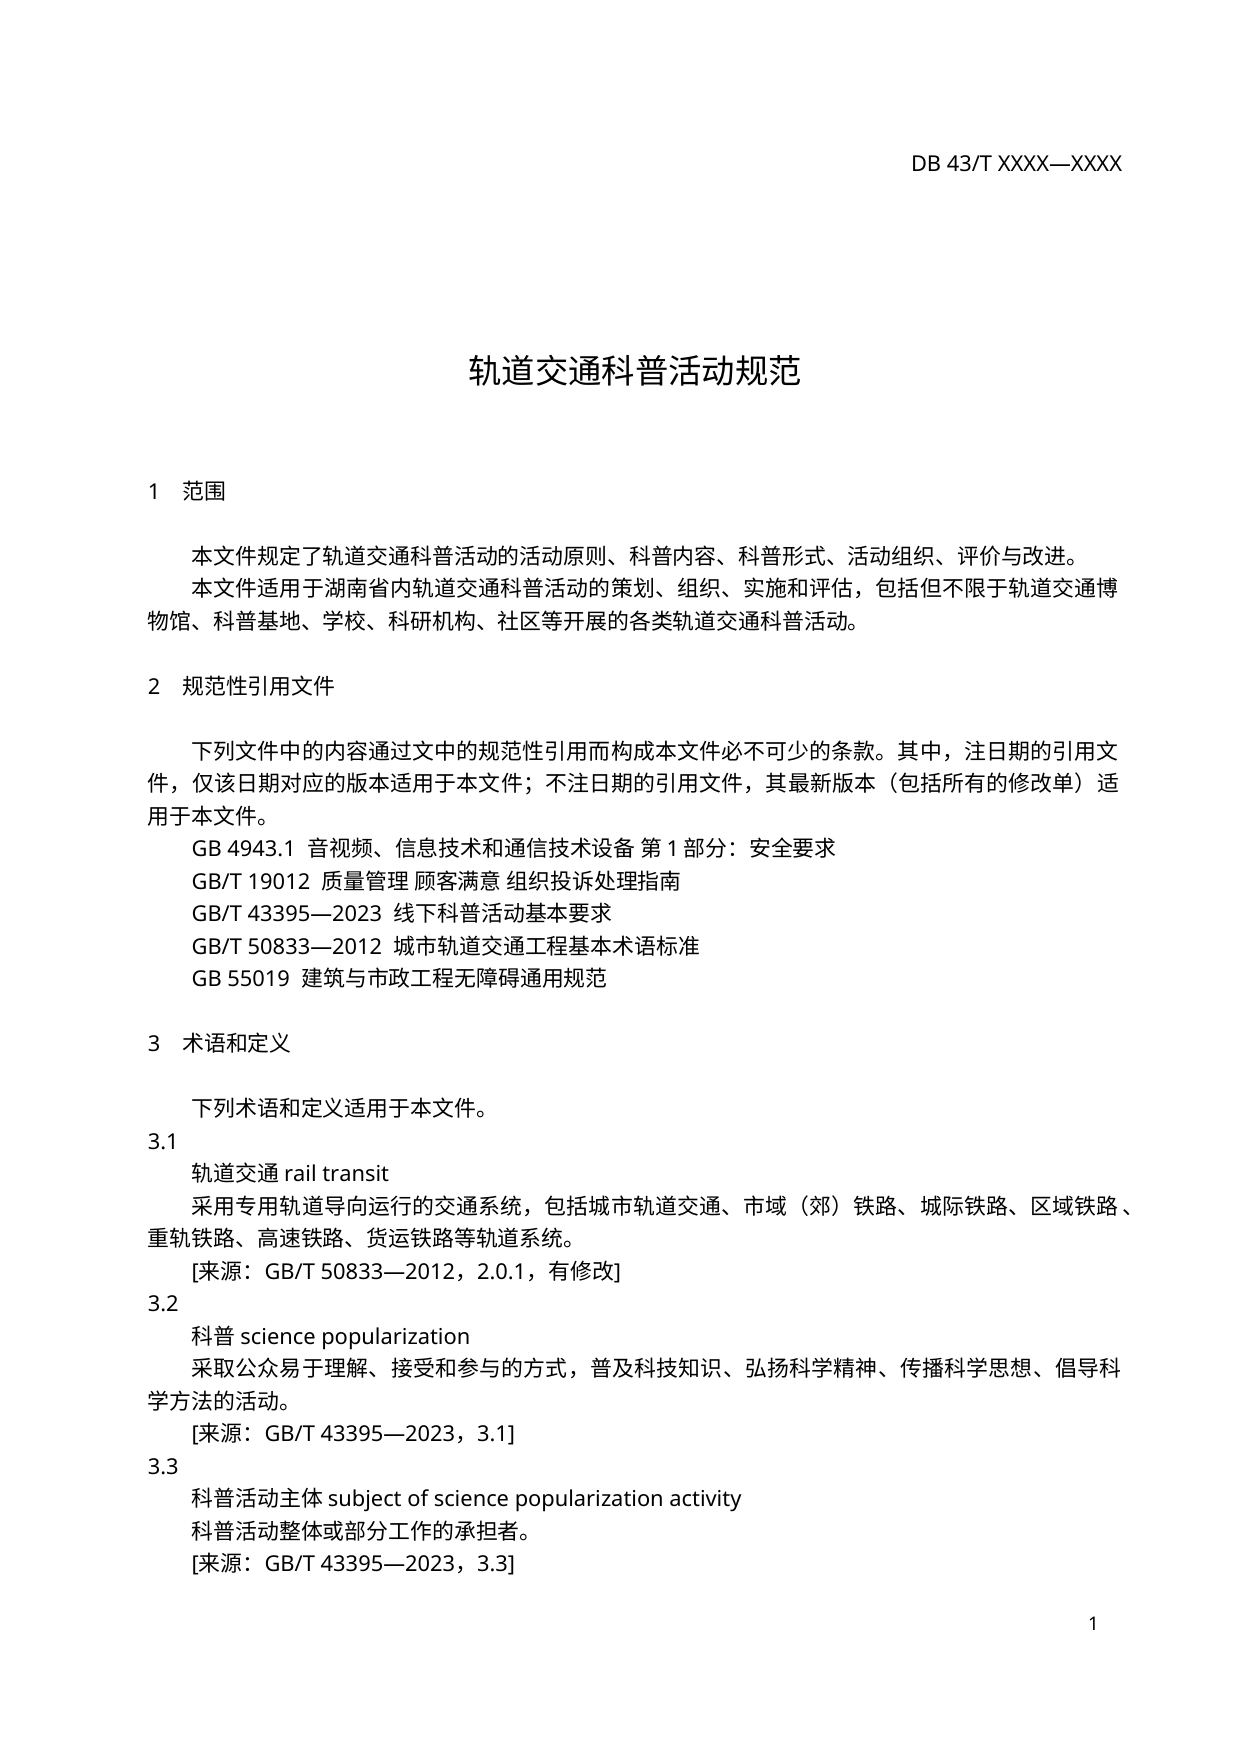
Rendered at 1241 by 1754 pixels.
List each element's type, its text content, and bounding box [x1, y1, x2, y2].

text [来源：GB/T 43395—2023，3.3] [148, 1546, 1122, 1578]
text [来源：GB/T 50833—2012，2.0.1，有修改] [148, 1253, 1122, 1286]
text GB 55019 建筑与市政工程无障碍通用规范 [148, 961, 1122, 993]
text 科普 science popularization [148, 1286, 1122, 1351]
text GB/T 19012 质量管理 顾客满意 组织投诉处理指南 [148, 863, 1122, 896]
text 范围 [148, 473, 1122, 506]
text 本文件规定了轨道交通科普活动的活动原则、科普内容、科普形式、活动组织、评价与改进‌。 [148, 538, 1122, 571]
text 采取公众易于理解、接受和参与的方式，普及科技知识、弘扬科学精神、传播科学思想、倡导科学方法的活动。 [148, 1351, 1122, 1416]
text GB/T 50833—2012 城市轨道交通工程基本术语标准 [148, 928, 1122, 961]
text GB/T 43395—2023 线下科普活动基本要求 [148, 896, 1122, 928]
text 科普活动主体 subject of science popularization activity [148, 1448, 1122, 1513]
text 术语和定义 [148, 1026, 1122, 1058]
text 科普活动整体或部分工作的承担者。 [148, 1513, 1122, 1546]
text 本文件适用于湖南省内轨道交通科普活动的策划、组织、实施和评估，包括但不限于轨道交通博物馆、科普基地、学校、科研机构、社区等开展的各类轨道交通科普活动。 [148, 571, 1122, 636]
text [来源：GB/T 43395—2023，3.1] [148, 1416, 1122, 1448]
text 轨道交通 rail transit [148, 1123, 1122, 1188]
text 采用专用轨道导向运行的交通系统，包括城市轨道交通、市域（郊）铁路、城际铁路、区域铁路、重轨铁路、高速铁路、货运铁路等轨道系统。 [148, 1188, 1122, 1253]
text GB 4943.1 音视频、信息技术和通信技术设备 第1部分：安全要求 [148, 831, 1122, 863]
text 规范性引用文件 [148, 668, 1122, 701]
